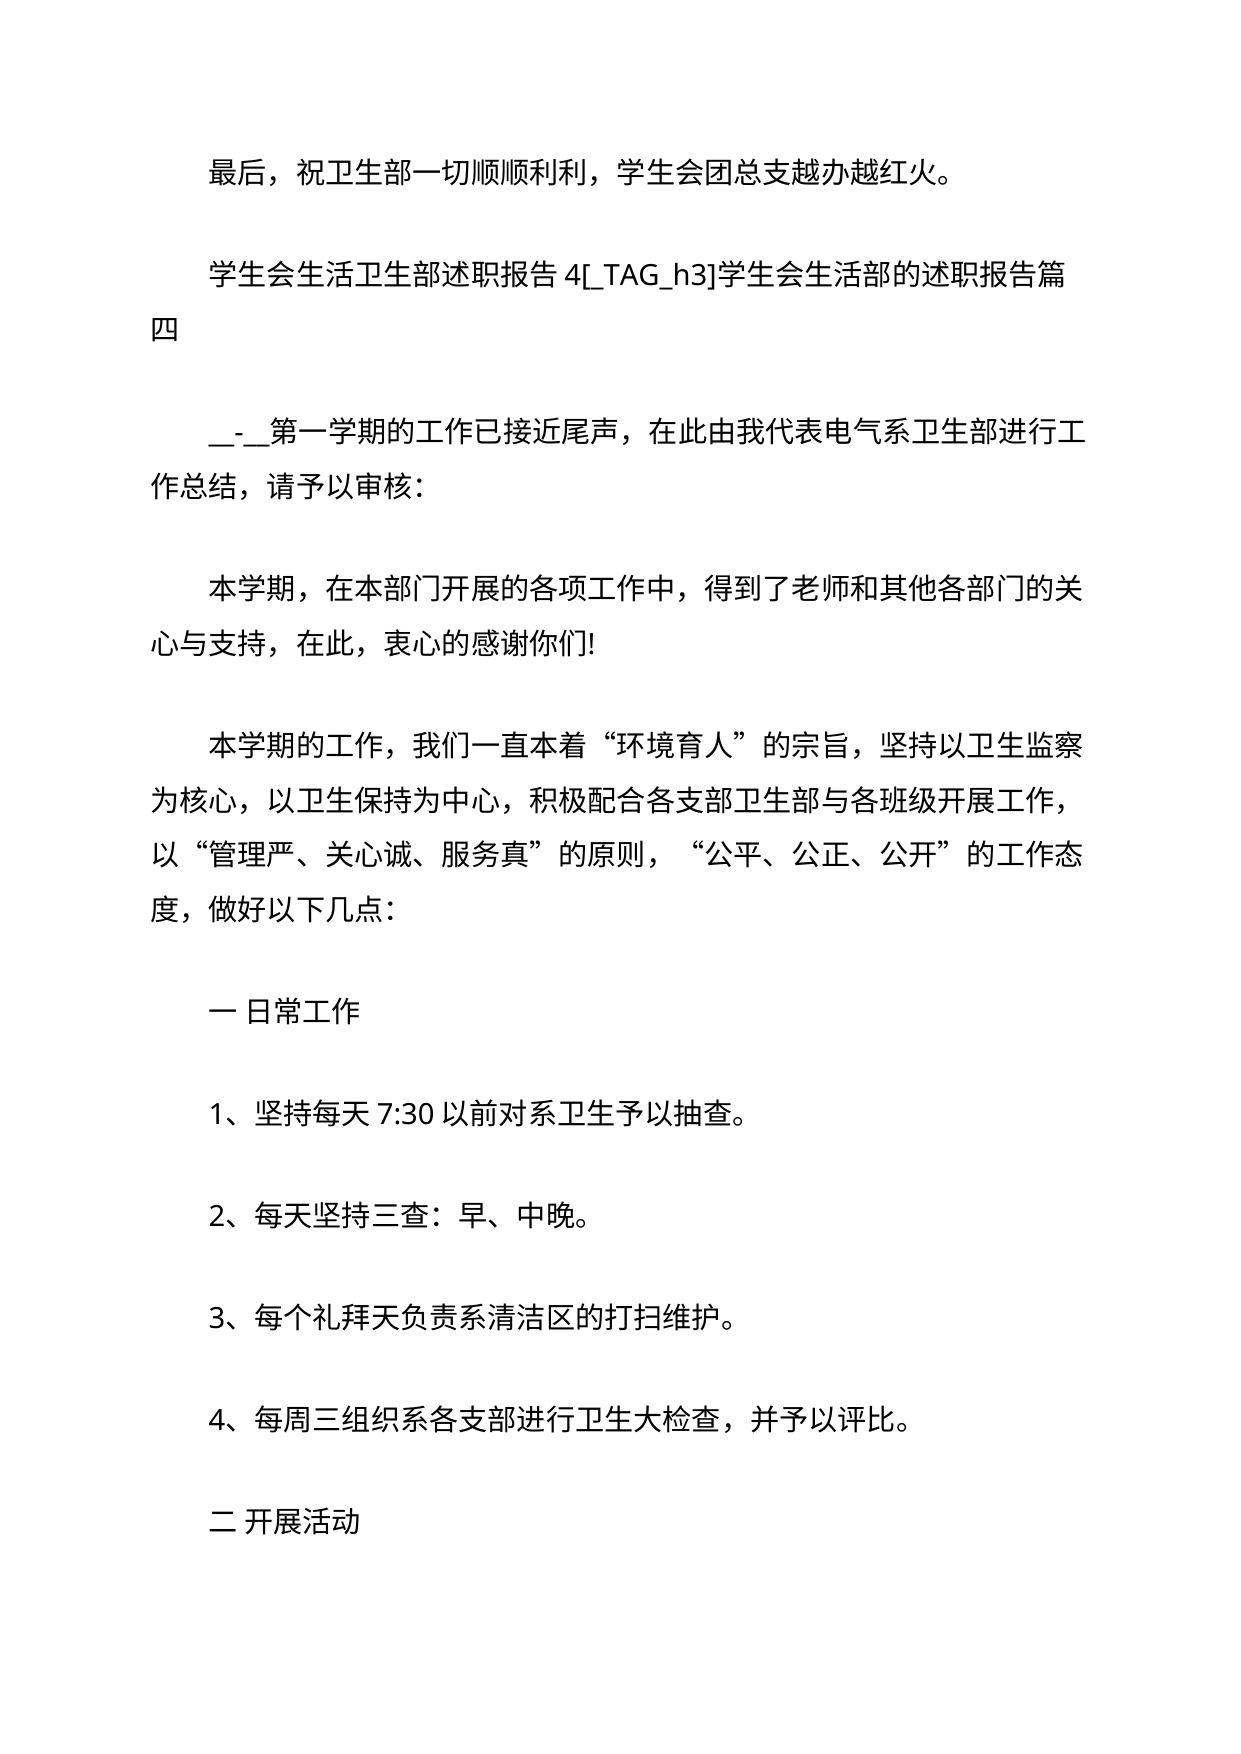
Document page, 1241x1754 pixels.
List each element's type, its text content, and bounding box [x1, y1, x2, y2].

text 2、每天坚持三查：早、中晚。 [150, 1192, 1090, 1235]
text 最后，祝卫生部一切顺顺利利，学生会团总支越办越红火。 [150, 150, 1090, 192]
text 学生会生活卫生部述职报告4[_TAG_h3]学生会生活部的述职报告篇四 [150, 252, 1090, 349]
text 4、每周三组织系各支部进行卫生大检查，并予以评比。 [150, 1396, 1090, 1439]
text __-__第一学期的工作已接近尾声，在此由我代表电气系卫生部进行工作总结，请予以审核： [150, 408, 1090, 506]
text 本学期的工作，我们一直本着“环境育人”的宗旨，坚持以卫生监察为核心，以卫生保持为中心，积极配合各支部卫生部与各班级开展工作，以“管理严、关心诚、服务真”的原则，“公平、公正、公开”的工作态度，做好以下几点： [150, 722, 1090, 929]
text 二 开展活动 [150, 1498, 1090, 1541]
text 一 日常工作 [150, 989, 1090, 1031]
text 3、每个礼拜天负责系清洁区的打扫维护。 [150, 1294, 1090, 1337]
text 本学期，在本部门开展的各项工作中，得到了老师和其他各部门的关心与支持，在此，衷心的感谢你们! [150, 565, 1090, 663]
text 1、坚持每天7:30以前对系卫生予以抽查。 [150, 1090, 1090, 1133]
